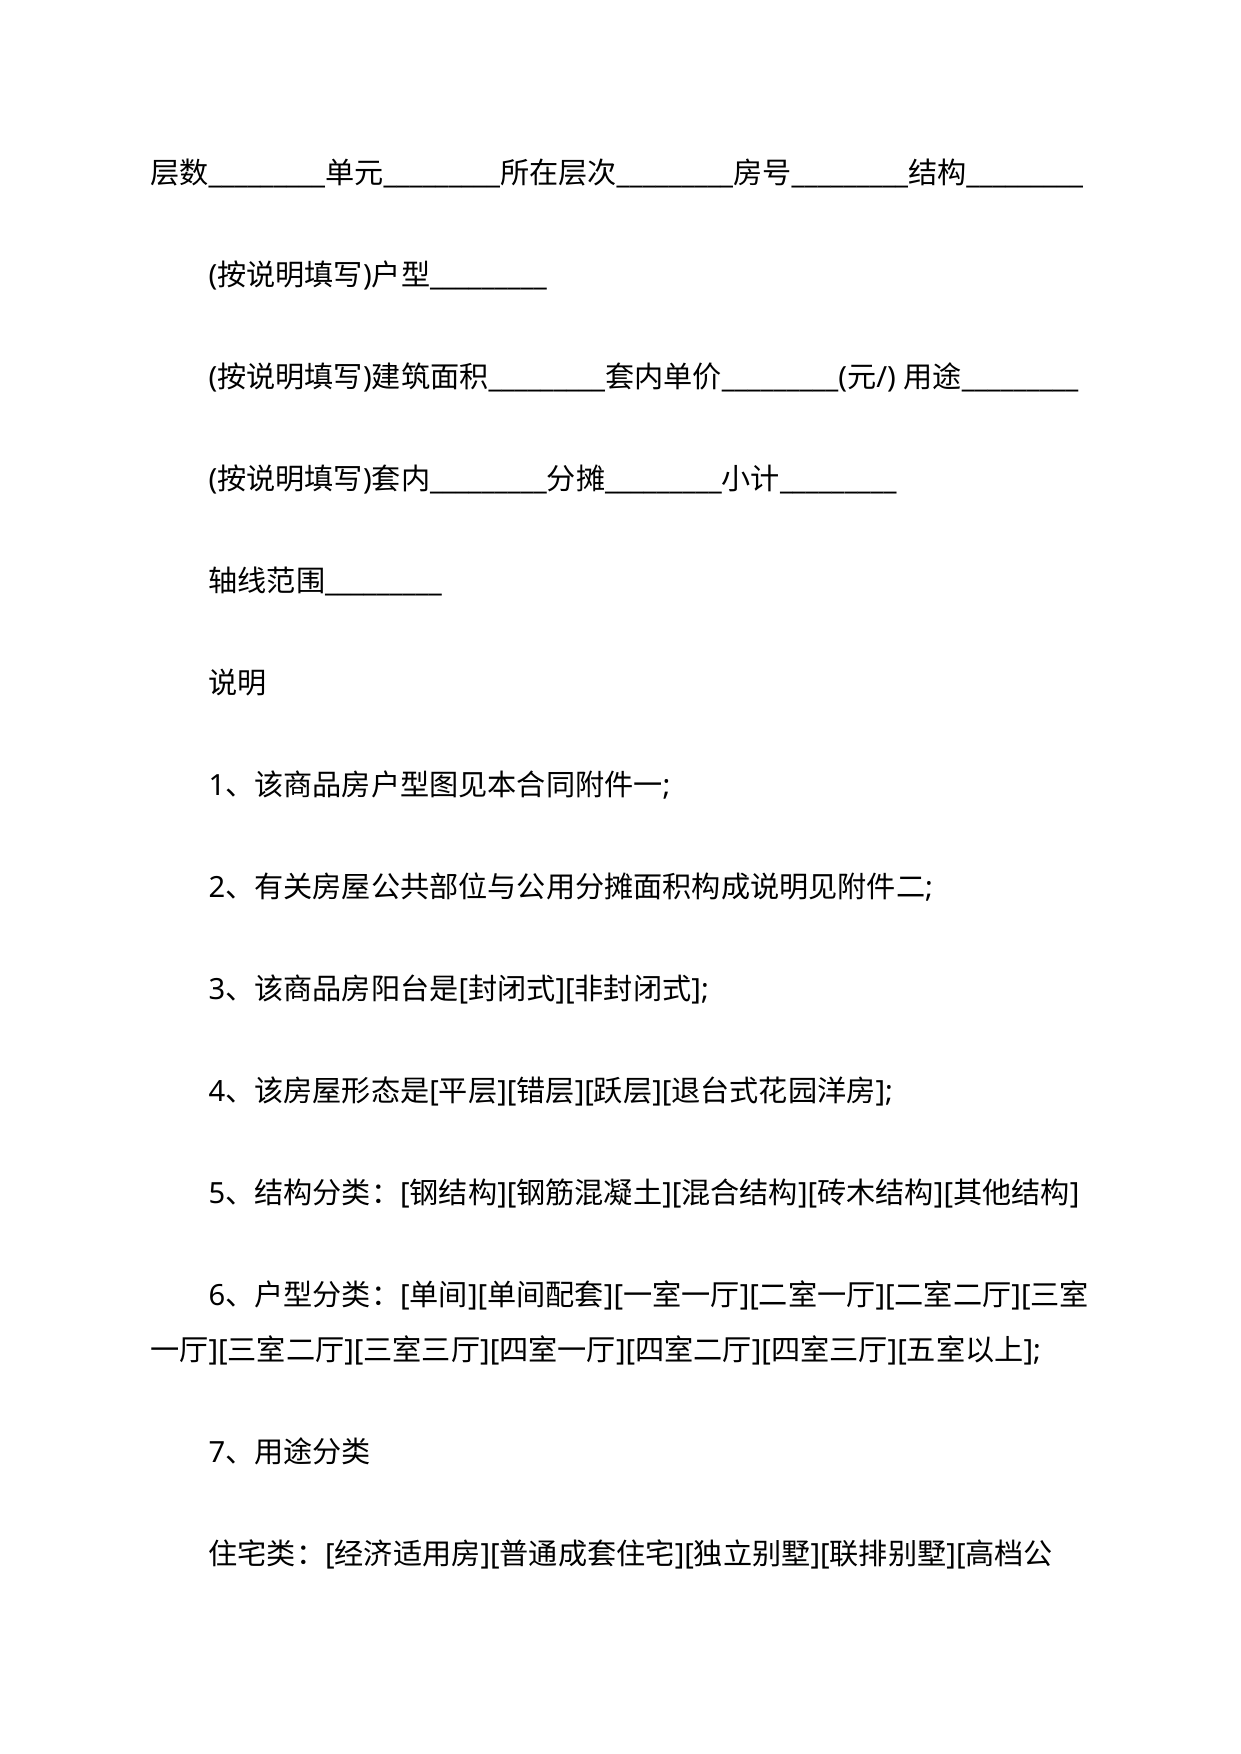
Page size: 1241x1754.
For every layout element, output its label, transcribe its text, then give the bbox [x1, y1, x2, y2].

text 5、结构分类：[钢结构][钢筋混凝土][混合结构][砖木结构][其他结构] [150, 1169, 1090, 1212]
text (按说明填写)套内_________分摊_________小计_________ [150, 456, 1090, 498]
text 1、该商品房户型图见本合同附件一; [150, 762, 1090, 804]
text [150, 1531, 1090, 1573]
text 4、该房屋形态是[平层][错层][跃层][退台式花园洋房]; [150, 1068, 1090, 1110]
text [150, 150, 1090, 192]
text 2、有关房屋公共部位与公用分摊面积构成说明见附件二; [150, 864, 1090, 906]
text 7、用途分类 [150, 1428, 1090, 1471]
text (按说明填写)户型_________ [150, 252, 1090, 294]
text 轴线范围_________ [150, 558, 1090, 600]
text (按说明填写)建筑面积_________套内单价_________(元/) 用途_________ [150, 354, 1090, 396]
text 说明 [150, 660, 1090, 702]
text 3、该商品房阳台是[封闭式][非封闭式]; [150, 966, 1090, 1008]
text 6、户型分类：[单间][单间配套][一室一厅][二室一厅][二室二厅][三室一厅][三室二厅][三室三厅][四室一厅][四室二厅][四室三厅][五室以上]; [150, 1272, 1090, 1369]
